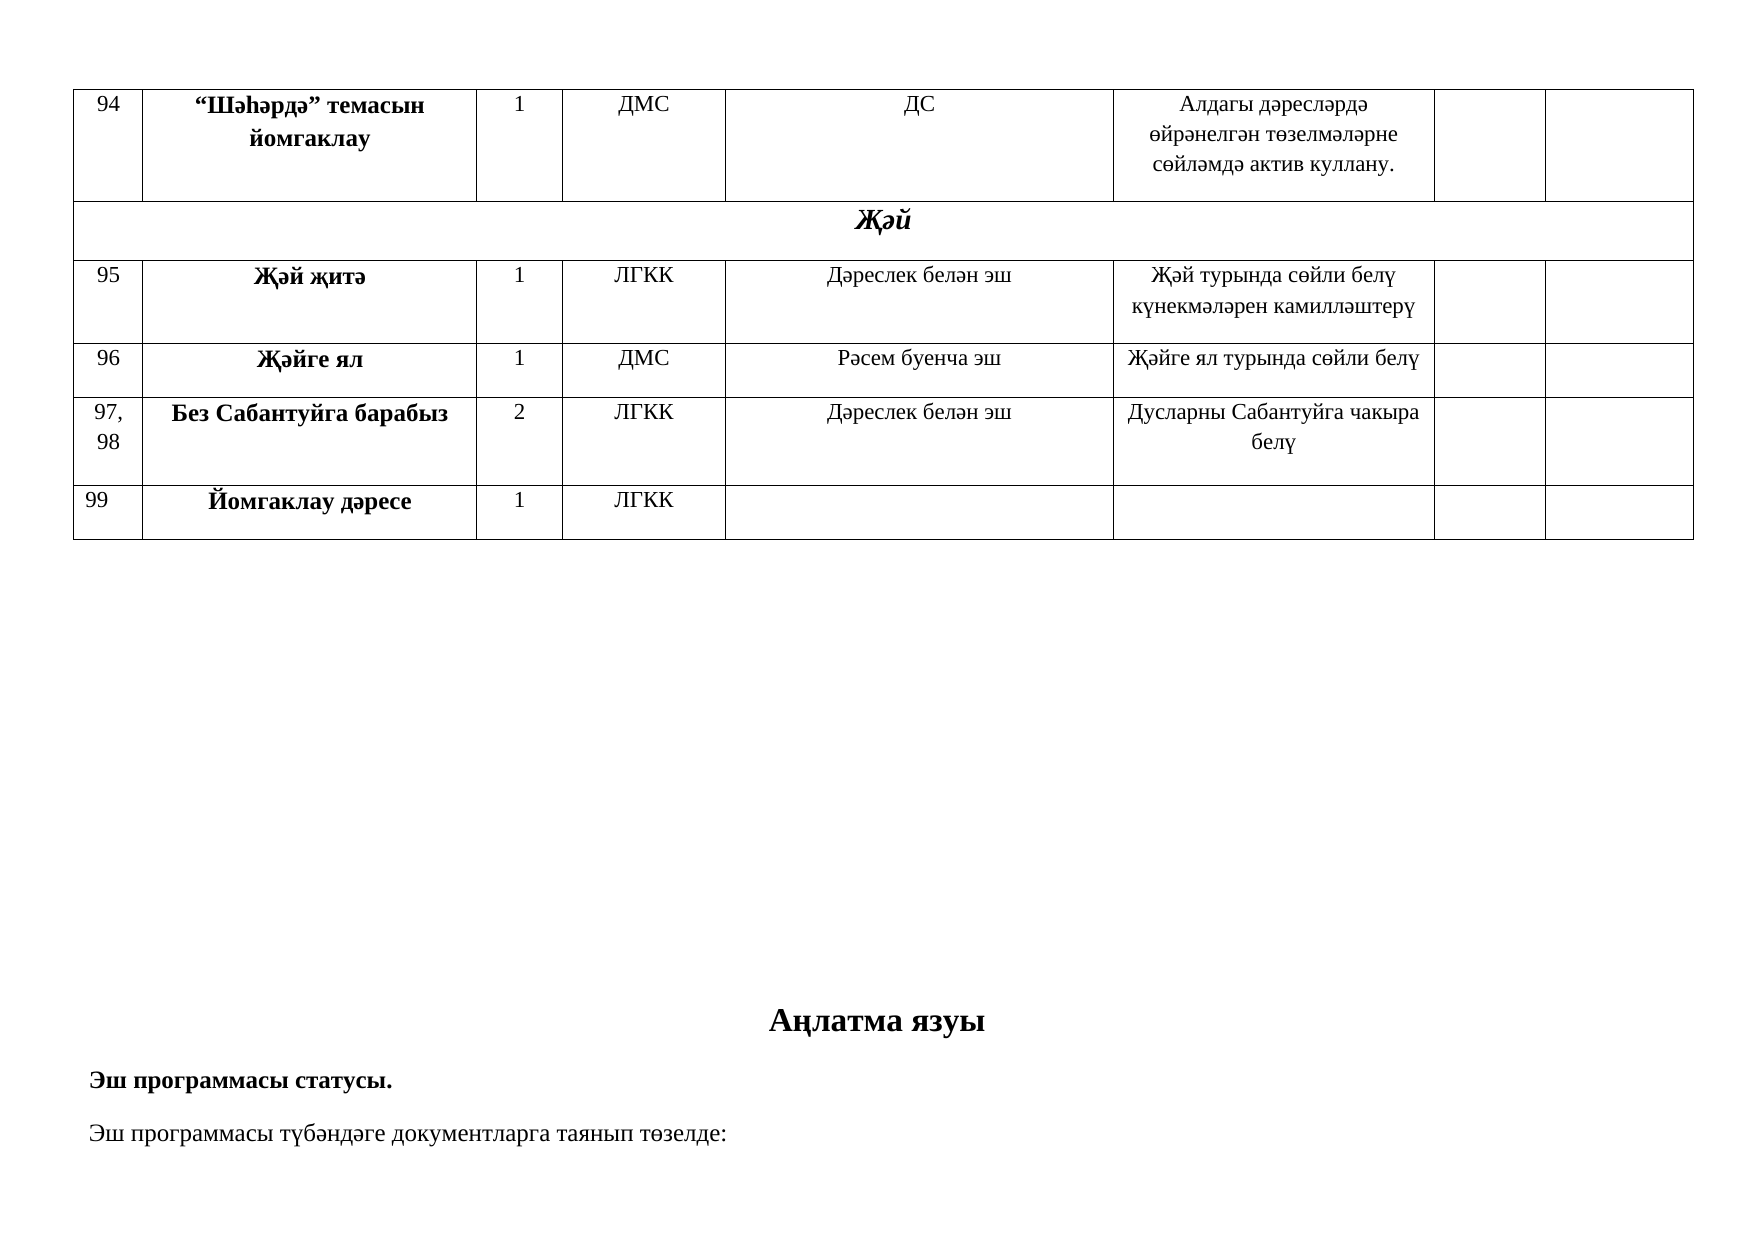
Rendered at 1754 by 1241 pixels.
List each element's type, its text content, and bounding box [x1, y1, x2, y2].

table_cell Җәй [74, 202, 1693, 260]
table_cell [1435, 344, 1545, 397]
text Аңлатма язуы [89, 1000, 1665, 1038]
table_cell [1435, 398, 1545, 485]
table_cell [1435, 486, 1545, 539]
table_cell [1435, 90, 1545, 201]
table_cell [1114, 486, 1434, 539]
table_cell [1435, 261, 1545, 343]
table_cell 1 [477, 90, 562, 201]
table_cell [1546, 486, 1693, 539]
text Эш программасы статусы. [89, 1065, 1665, 1093]
table_cell Йомгаклау дәресе [143, 486, 476, 539]
table_cell Җәй җитә [143, 261, 476, 343]
table_cell ЛГКК [563, 261, 725, 343]
table_cell ДС [726, 90, 1113, 201]
table_cell ЛГКК [563, 398, 725, 485]
table_cell 94 [74, 90, 142, 201]
table_cell Дәреслек белән эш [726, 261, 1113, 343]
text Эш программасы түбәндәге документларга таянып төзелде: [89, 1118, 1665, 1147]
table_cell Җәй турында сөйли белү күнекмәләрен камилләштерү [1114, 261, 1434, 343]
table_cell ЛГКК [563, 486, 725, 539]
table_cell [1546, 398, 1693, 485]
table_cell 96 [74, 344, 142, 397]
table_cell Җәйге ял турында сөйли белү [1114, 344, 1434, 397]
table_cell 99 [74, 486, 142, 539]
table_cell [726, 486, 1113, 539]
table_cell Җәйге ял [143, 344, 476, 397]
table_cell Без Сабантуйга барабыз [143, 398, 476, 485]
table_cell [1546, 261, 1693, 343]
table_cell 95 [74, 261, 142, 343]
table_cell Алдагы дәресләрдә өйрәнелгән төзелмәләрне сөйләмдә актив куллану. [1114, 90, 1434, 201]
table_cell 1 [477, 486, 562, 539]
table_cell ДМС [563, 90, 725, 201]
table_cell 97, 98 [74, 398, 142, 485]
table_cell 1 [477, 261, 562, 343]
table_cell [1546, 344, 1693, 397]
table_cell 2 [477, 398, 562, 485]
table_cell “Шәһәрдә” темасын йомгаклау [143, 90, 476, 201]
table_cell ДМС [563, 344, 725, 397]
table_cell Дусларны Сабантуйга чакыра белү [1114, 398, 1434, 485]
table_cell [1546, 90, 1693, 201]
table_cell Рәсем буенча эш [726, 344, 1113, 397]
table_cell 1 [477, 344, 562, 397]
table_cell Дәреслек белән эш [726, 398, 1113, 485]
